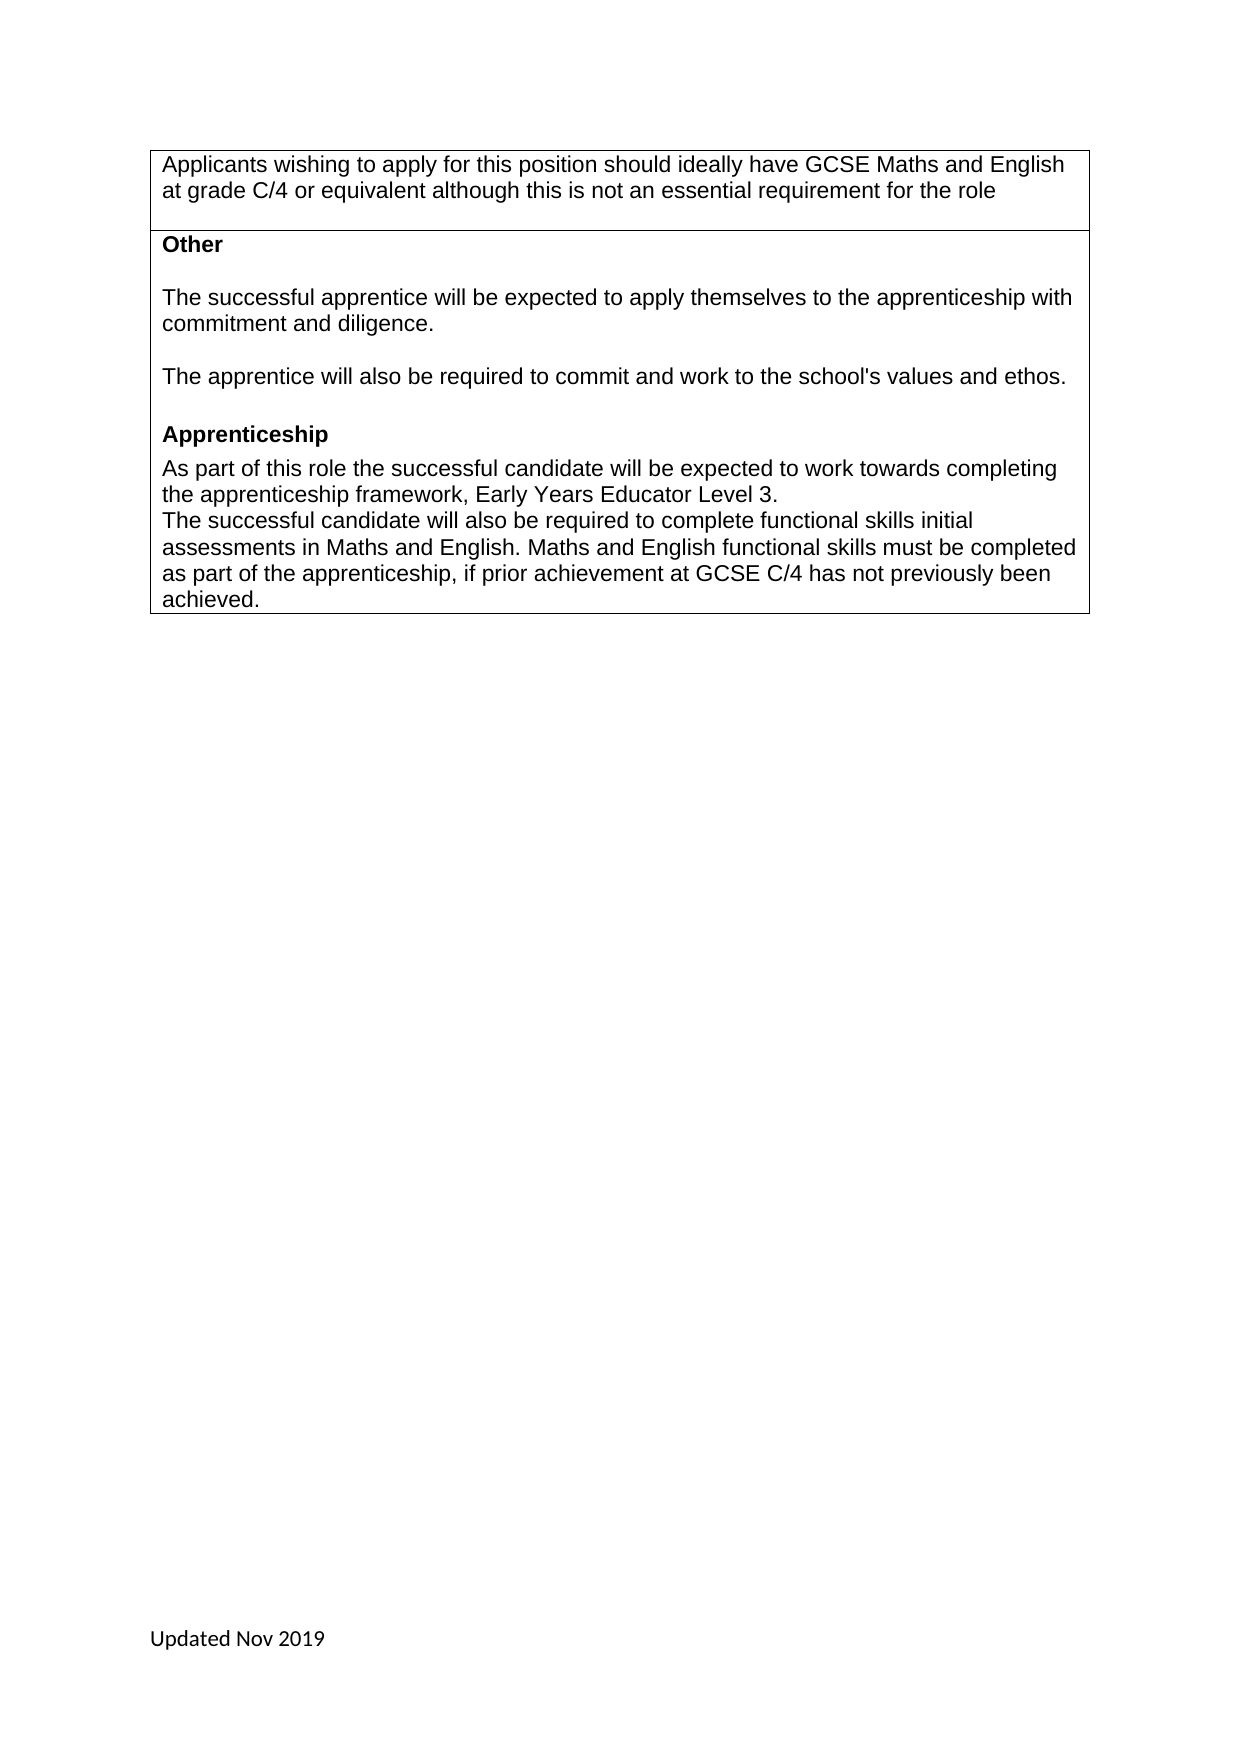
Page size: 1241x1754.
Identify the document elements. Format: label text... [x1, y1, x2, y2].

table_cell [151, 151, 1089, 230]
table_cell Other The successful apprentice will be expected to apply themselves to the apprenticeship with commitment and diligence. The apprentice will also be required to commit and work to the school's values and ethos. Apprenticeship As part of this role the successful candidate will be expected to work towards completing the apprenticeship framework, Early Years Educator Level 3. The successful candidate will also be required to complete functional skills initial assessments in Maths and English. Maths and English functional skills must be completed as part of the apprenticeship, if prior achievement at GCSE C/4 has not previously been achieved. [151, 231, 1089, 613]
